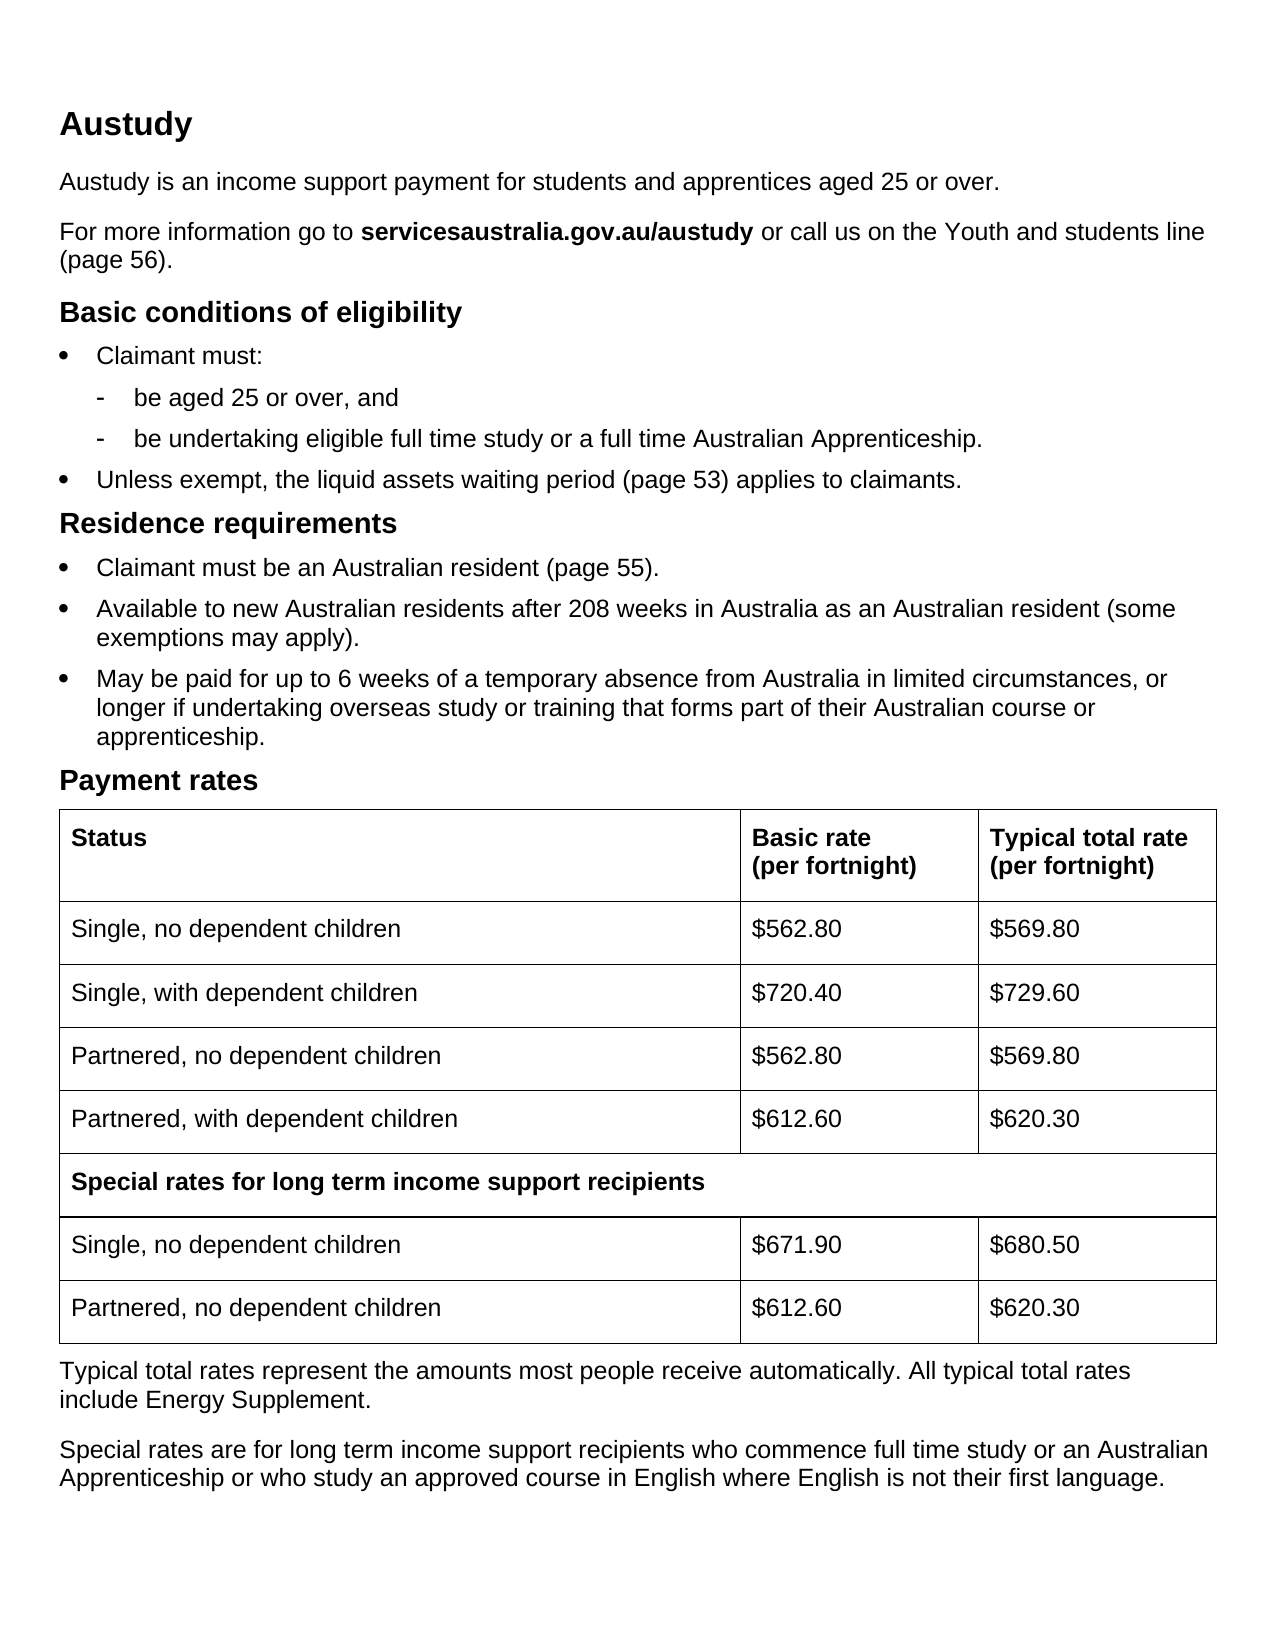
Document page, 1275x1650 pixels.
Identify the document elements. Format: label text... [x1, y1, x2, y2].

list Claimant must be an Australian resident (page 55). [59, 553, 1216, 581]
table_cell $671.90 [741, 1218, 978, 1279]
list Unless exempt, the liquid assets waiting period (page 53) applies to claimants. [59, 465, 1216, 494]
text Special rates are for long term income support recipients who commence full time study or an Australian Apprenticeship or who study an approved course in English where English is not their first language. [59, 1434, 1216, 1492]
table_header Status [60, 810, 740, 901]
table_cell $562.80 [741, 1028, 978, 1090]
subtitle Basic conditions of eligibility [59, 295, 1216, 329]
table_header Basic rate (per fortnight) [741, 810, 978, 901]
list be aged 25 or over, and [96, 382, 1216, 411]
subtitle Austudy [59, 104, 1216, 142]
table_header Typical total rate (per fortnight) [979, 810, 1216, 901]
text For more information go to servicesaustralia.gov.au/austudy or call us on the Youth and students line (page 56). [59, 217, 1216, 274]
table_cell $729.60 [979, 965, 1216, 1027]
table_cell $620.30 [979, 1281, 1216, 1343]
table_cell $569.80 [979, 902, 1216, 964]
table_cell Special rates for long term income support recipients [60, 1154, 1216, 1216]
table_cell Single, no dependent children [60, 1218, 740, 1279]
table_cell Partnered, with dependent children [60, 1091, 740, 1153]
table_cell $562.80 [741, 902, 978, 964]
list Claimant must: [59, 341, 1216, 370]
table_cell Partnered, no dependent children [60, 1281, 740, 1343]
subtitle Payment rates [59, 763, 1216, 796]
list May be paid for up to 6 weeks of a temporary absence from Australia in limited circumstances, or longer if undertaking overseas study or training that forms part of their Australian course or apprenticeship. [59, 664, 1216, 750]
table_cell $612.60 [741, 1281, 978, 1343]
table_cell Single, no dependent children [60, 902, 740, 964]
table_cell $569.80 [979, 1028, 1216, 1090]
table_cell $612.60 [741, 1091, 978, 1153]
table_cell $680.50 [979, 1218, 1216, 1279]
text Typical total rates represent the amounts most people receive automatically. All typical total rates include Energy Supplement. [59, 1356, 1216, 1414]
table_cell $720.40 [741, 965, 978, 1027]
list Available to new Australian residents after 208 weeks in Australia as an Australian resident (some exemptions may apply). [59, 594, 1216, 652]
list be undertaking eligible full time study or a full time Australian Apprenticeship. [96, 424, 1216, 453]
table_cell $620.30 [979, 1091, 1216, 1153]
text Austudy is an income support payment for students and apprentices aged 25 or over. [59, 167, 1216, 196]
table_cell Partnered, no dependent children [60, 1028, 740, 1090]
subtitle Residence requirements [59, 507, 1216, 540]
table_cell Single, with dependent children [60, 965, 740, 1027]
